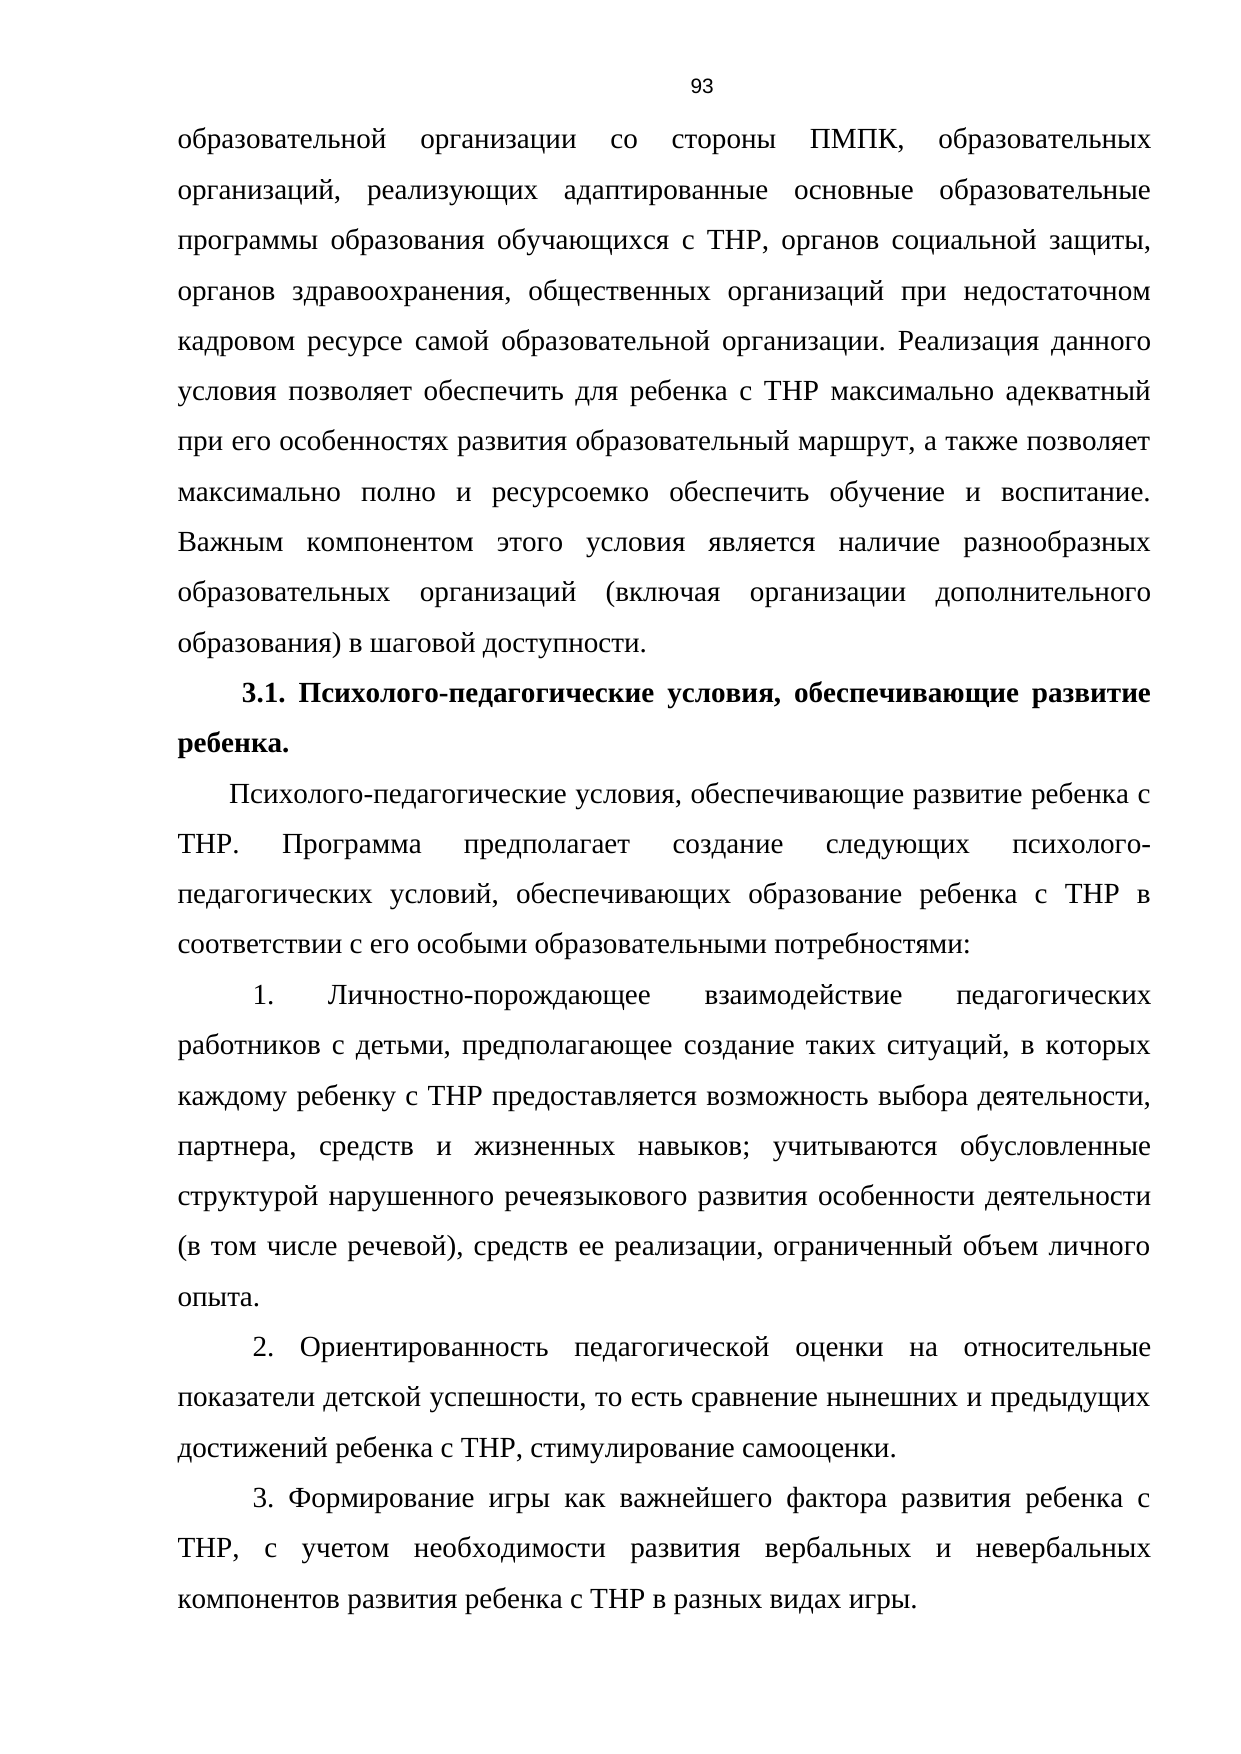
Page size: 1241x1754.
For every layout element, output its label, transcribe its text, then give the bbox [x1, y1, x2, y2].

text Психолого-педагогические условия, обеспечивающие развитие ребенка с ТНР. Программа предполагает создание следующих психолого-педагогических условий, обеспечивающих образование ребенка с ТНР в соответствии с его особыми образовательными потребностями: [177, 776, 1152, 960]
text 3.1. Психолого-педагогические условия, обеспечивающие развитие ребенка. [177, 675, 1152, 759]
text 3. Формирование игры как важнейшего фактора развития ребенка с ТНР, с учетом необходимости развития вербальных и невербальных компонентов развития ребенка с ТНР в разных видах игры. [177, 1480, 1152, 1614]
text 2. Ориентированность педагогической оценки на относительные показатели детской успешности, то есть сравнение нынешних и предыдущих достижений ребенка с ТНР, стимулирование самооценки. [177, 1329, 1152, 1463]
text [177, 122, 1152, 658]
text 1. Личностно-порождающее взаимодействие педагогических работников с детьми, предполагающее создание таких ситуаций, в которых каждому ребенку с ТНР предоставляется возможность выбора деятельности, партнера, средств и жизненных навыков; учитываются обусловленные структурой нарушенного речеязыкового развития особенности деятельности (в том числе речевой), средств ее реализации, ограниченный объем личного опыта. [177, 977, 1152, 1312]
